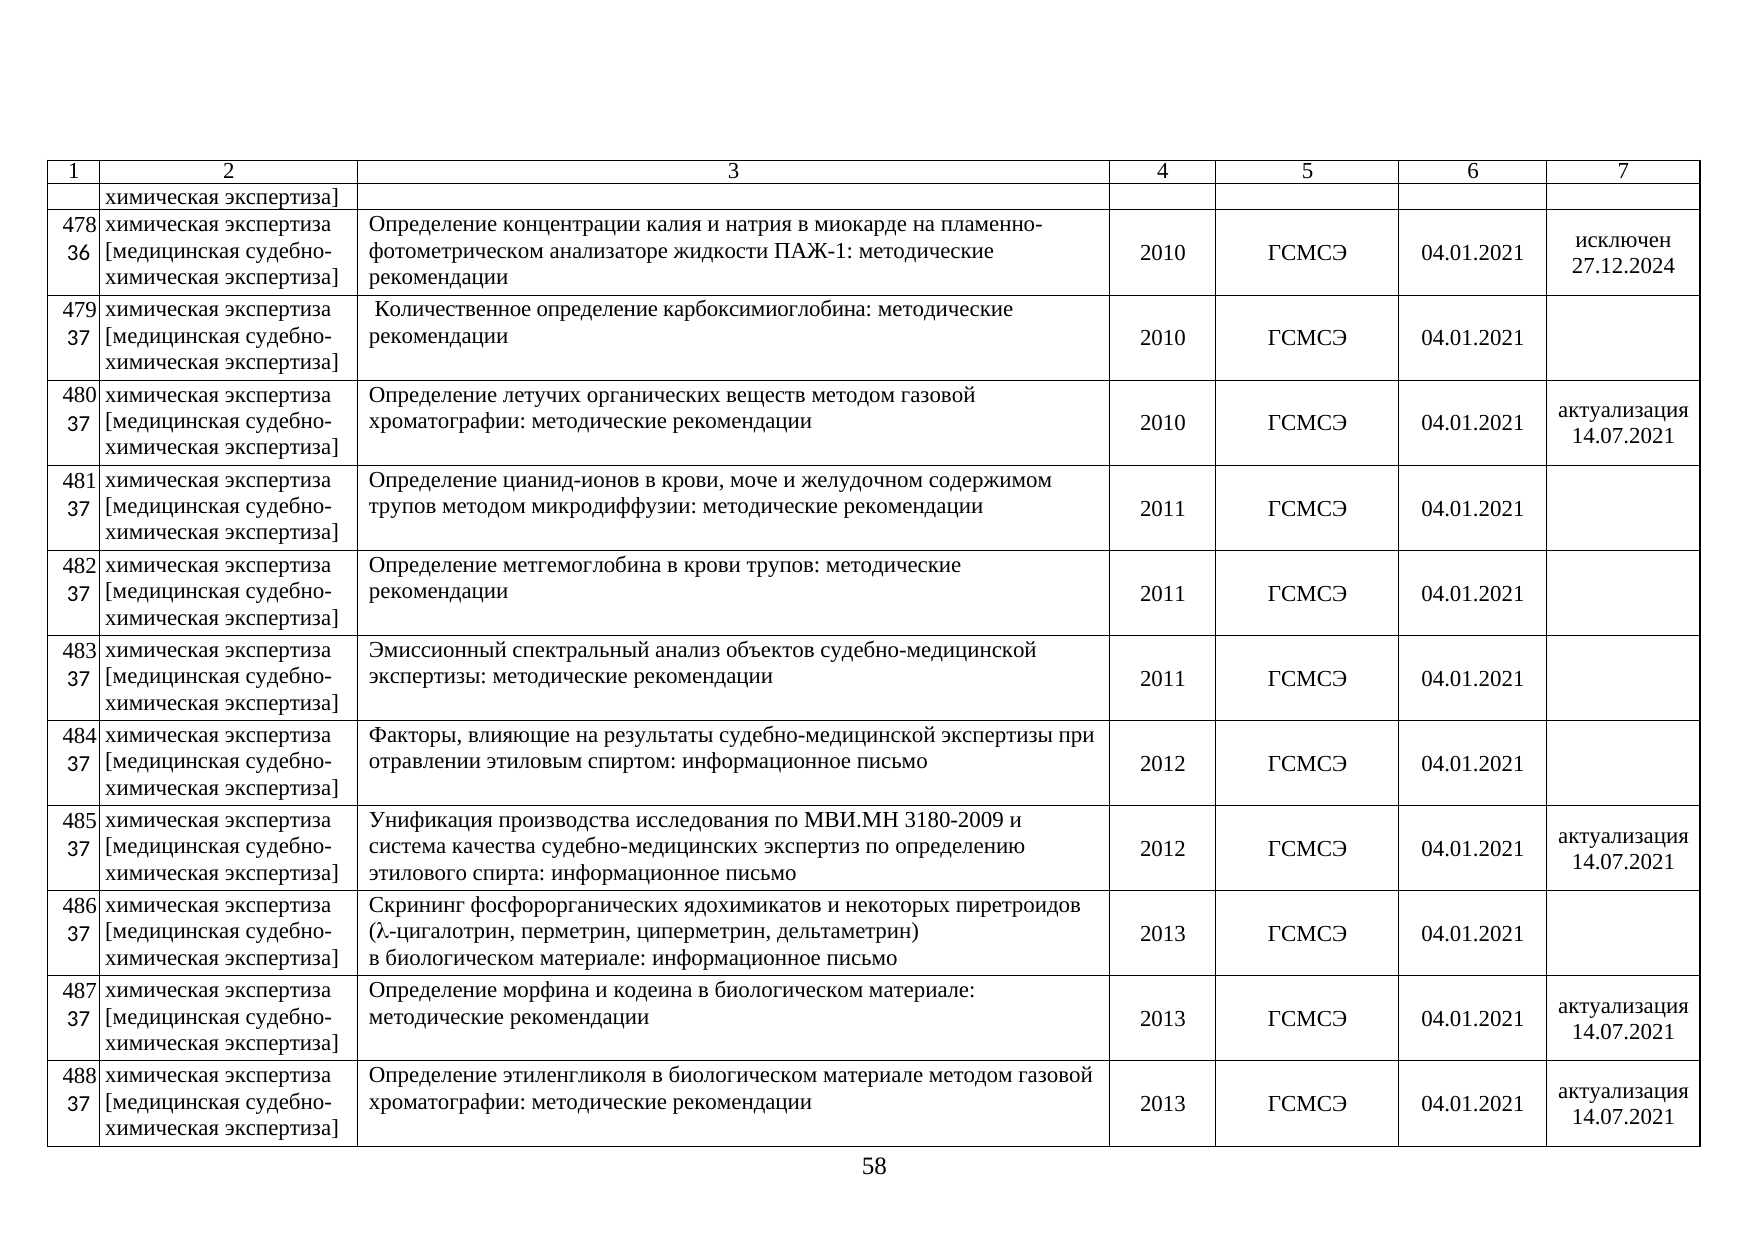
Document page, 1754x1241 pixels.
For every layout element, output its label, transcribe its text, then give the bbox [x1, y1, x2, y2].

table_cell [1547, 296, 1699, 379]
table_header 4 [1110, 161, 1215, 183]
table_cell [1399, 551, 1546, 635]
table_header 3 [358, 161, 1109, 183]
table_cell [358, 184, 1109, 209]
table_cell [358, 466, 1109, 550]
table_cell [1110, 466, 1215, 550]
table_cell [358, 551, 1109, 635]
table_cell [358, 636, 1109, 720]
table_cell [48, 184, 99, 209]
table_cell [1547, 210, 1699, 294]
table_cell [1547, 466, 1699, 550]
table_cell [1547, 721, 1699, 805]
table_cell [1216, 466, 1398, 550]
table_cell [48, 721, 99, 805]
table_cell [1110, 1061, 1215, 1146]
table_header 7 [1547, 161, 1699, 183]
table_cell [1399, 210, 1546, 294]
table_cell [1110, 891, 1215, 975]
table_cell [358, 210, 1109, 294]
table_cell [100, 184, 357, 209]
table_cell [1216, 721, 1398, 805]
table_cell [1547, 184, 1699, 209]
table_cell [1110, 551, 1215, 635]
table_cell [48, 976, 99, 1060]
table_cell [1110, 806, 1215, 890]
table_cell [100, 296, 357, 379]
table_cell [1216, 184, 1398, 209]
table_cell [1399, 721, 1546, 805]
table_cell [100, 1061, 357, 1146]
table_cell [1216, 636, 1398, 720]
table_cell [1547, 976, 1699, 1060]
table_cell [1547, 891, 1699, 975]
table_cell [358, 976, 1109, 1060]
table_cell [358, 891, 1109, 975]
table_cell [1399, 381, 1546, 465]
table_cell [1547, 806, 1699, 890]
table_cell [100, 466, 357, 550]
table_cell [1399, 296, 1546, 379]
table_header 1 [48, 161, 99, 183]
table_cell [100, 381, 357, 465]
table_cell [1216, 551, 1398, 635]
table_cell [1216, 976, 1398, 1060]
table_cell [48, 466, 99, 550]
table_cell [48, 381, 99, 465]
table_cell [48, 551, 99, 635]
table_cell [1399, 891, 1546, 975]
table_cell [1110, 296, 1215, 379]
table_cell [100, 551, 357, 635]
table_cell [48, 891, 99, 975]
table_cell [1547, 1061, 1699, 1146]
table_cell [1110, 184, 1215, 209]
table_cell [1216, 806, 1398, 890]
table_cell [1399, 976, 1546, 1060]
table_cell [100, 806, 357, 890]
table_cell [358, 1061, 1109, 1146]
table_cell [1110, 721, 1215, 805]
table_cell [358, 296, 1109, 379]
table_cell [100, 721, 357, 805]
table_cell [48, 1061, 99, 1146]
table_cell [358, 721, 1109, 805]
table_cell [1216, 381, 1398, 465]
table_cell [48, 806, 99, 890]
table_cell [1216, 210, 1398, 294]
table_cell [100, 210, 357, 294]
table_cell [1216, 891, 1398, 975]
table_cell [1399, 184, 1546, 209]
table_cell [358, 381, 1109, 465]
table_header 2 [100, 161, 357, 183]
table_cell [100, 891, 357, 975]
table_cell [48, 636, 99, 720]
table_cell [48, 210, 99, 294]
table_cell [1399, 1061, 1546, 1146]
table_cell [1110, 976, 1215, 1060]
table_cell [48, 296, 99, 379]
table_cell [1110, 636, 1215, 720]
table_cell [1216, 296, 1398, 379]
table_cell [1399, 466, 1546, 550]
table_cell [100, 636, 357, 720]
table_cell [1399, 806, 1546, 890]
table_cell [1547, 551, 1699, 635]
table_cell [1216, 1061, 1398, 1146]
table_header 6 [1399, 161, 1546, 183]
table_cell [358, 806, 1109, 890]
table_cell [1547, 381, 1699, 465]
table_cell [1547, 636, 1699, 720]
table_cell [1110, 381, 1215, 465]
table_header 5 [1216, 161, 1398, 183]
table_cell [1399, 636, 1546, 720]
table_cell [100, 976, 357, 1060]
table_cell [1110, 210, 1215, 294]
